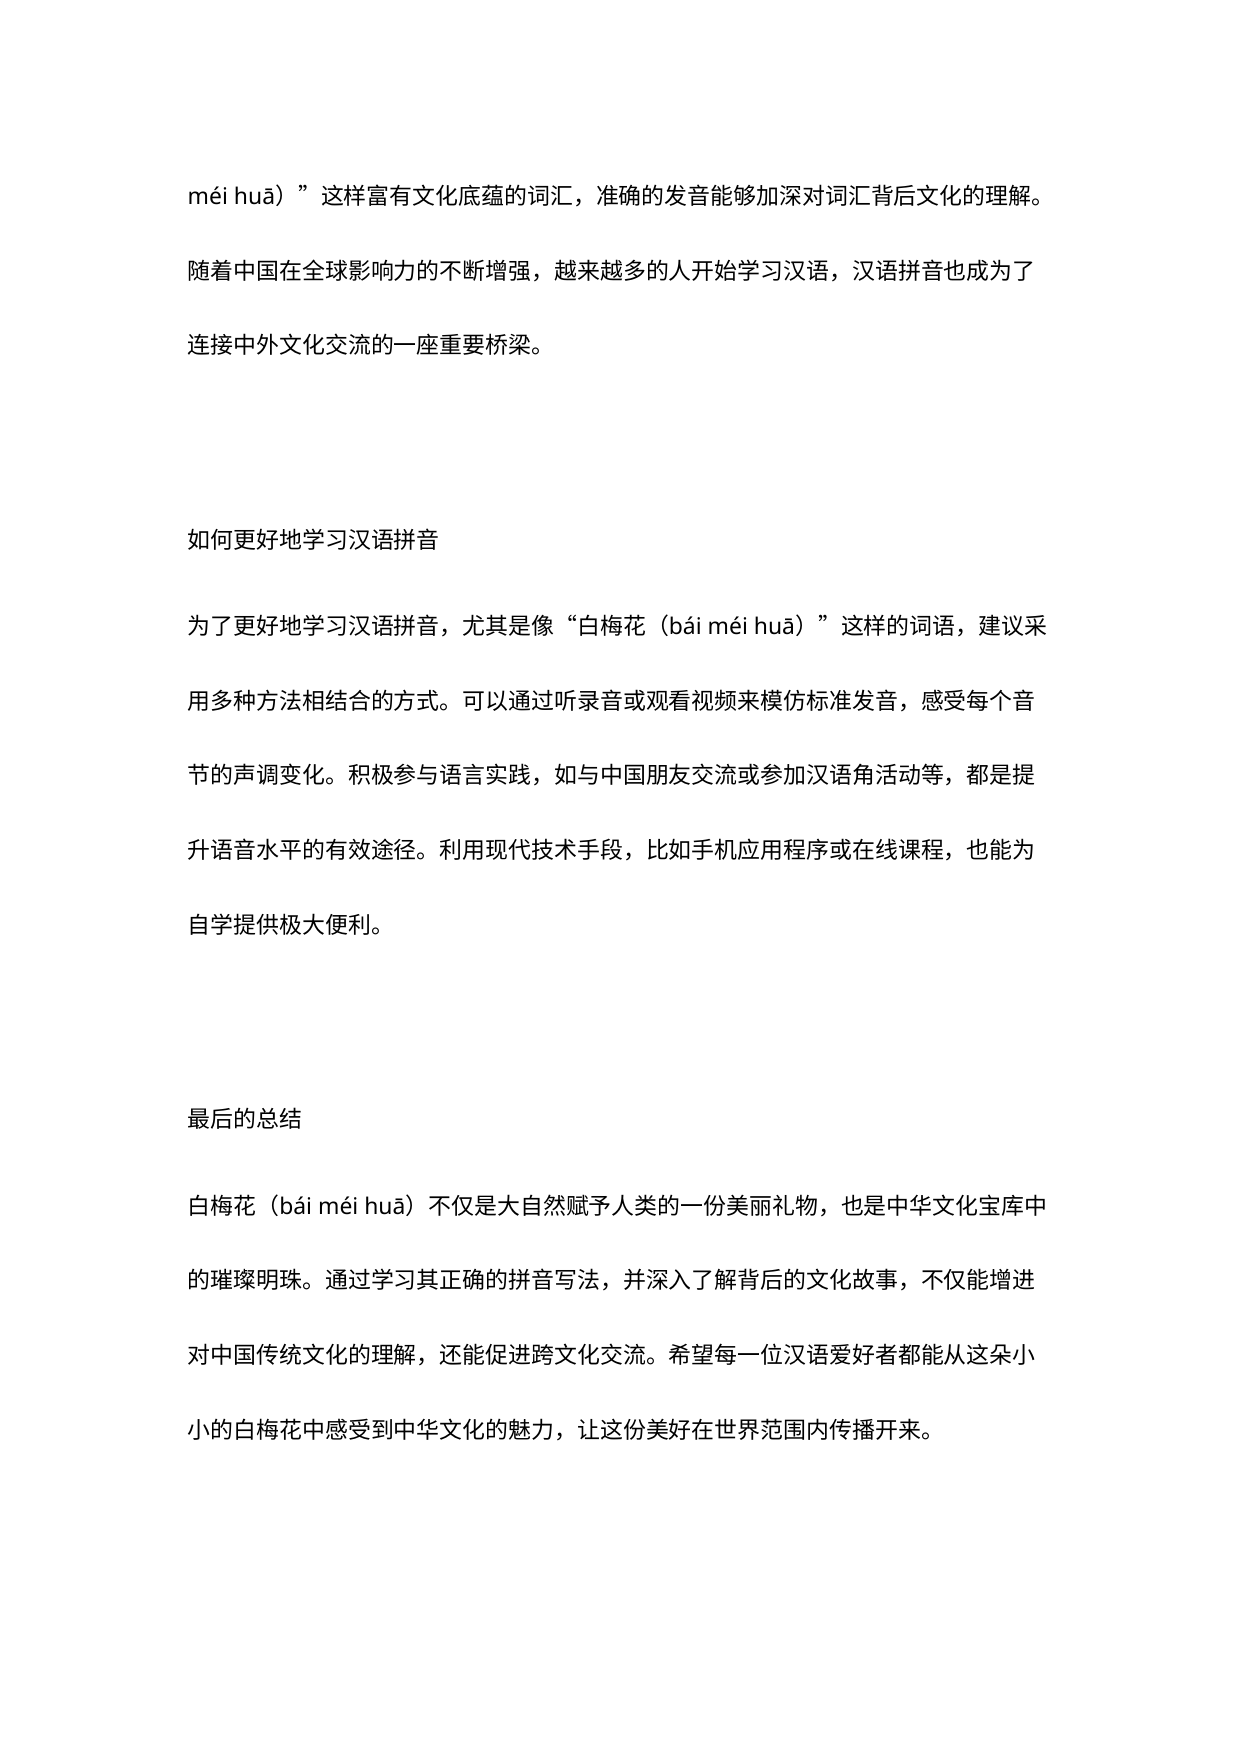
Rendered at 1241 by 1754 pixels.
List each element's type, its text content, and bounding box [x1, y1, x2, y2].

text 最后的总结 [187, 1085, 1053, 1150]
text 如何更好地学习汉语拼音 [187, 506, 1053, 571]
text 白梅花（bái méi huā）不仅是大自然赋予人类的一份美丽礼物，也是中华文化宝库中的璀璨明珠。通过学习其正确的拼音写法，并深入了解背后的文化故事，不仅能增进对中国传统文化的理解，还能促进跨文化交流。希望每一位汉语爱好者都能从这朵小小的白梅花中感受到中华文化的魅力，让这份美好在世界范围内传播开来。 [187, 1172, 1053, 1461]
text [187, 162, 1053, 376]
text 为了更好地学习汉语拼音，尤其是像“白梅花（bái méi huā）”这样的词语，建议采用多种方法相结合的方式。可以通过听录音或观看视频来模仿标准发音，感受每个音节的声调变化。积极参与语言实践，如与中国朋友交流或参加汉语角活动等，都是提升语音水平的有效途径。利用现代技术手段，比如手机应用程序或在线课程，也能为自学提供极大便利。 [187, 592, 1053, 956]
